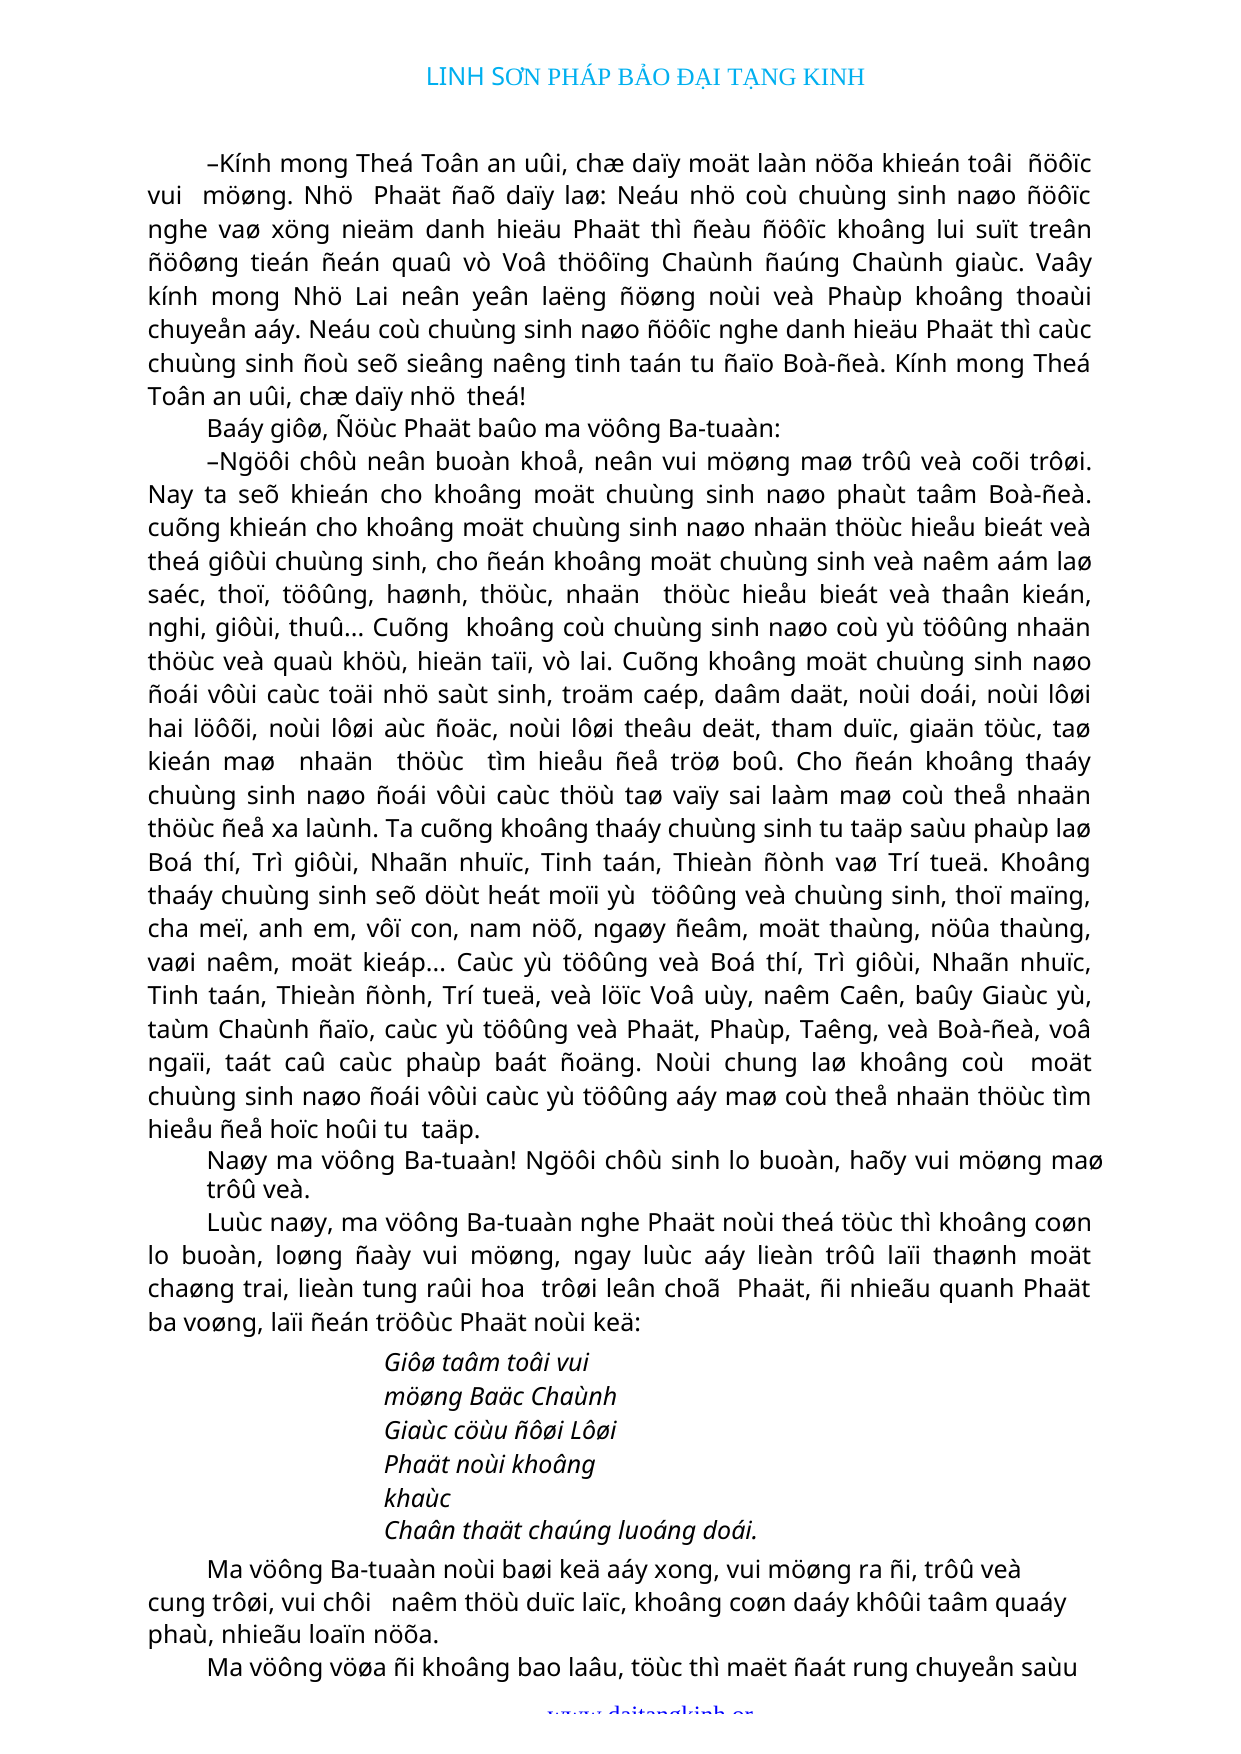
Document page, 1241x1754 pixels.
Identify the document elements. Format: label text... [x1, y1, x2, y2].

text Naøy ma vöông Ba-tuaàn! Ngöôi chôù sinh lo buoàn, haõy vui möøng maø trôû veà. [206, 1146, 1105, 1205]
text Baáy giôø, Ñöùc Phaät baûo ma vöông Ba-tuaàn: [206, 413, 1105, 444]
text –Kính mong Theá Toân an uûi, chæ daïy moät laàn nöõa khieán toâi ñöôïc vui möøng. Nhö Phaät ñaõ daïy laø: Neáu nhö coù chuùng sinh naøo ñöôïc nghe vaø xöng nieäm danh hieäu Phaät thì ñeàu ñöôïc khoâng lui suït treân ñöôøng tieán ñeán quaû vò Voâ thöôïng Chaùnh ñaúng Chaùnh giaùc. Vaây kính mong Nhö Lai neân yeân laëng ñöøng noùi veà Phaùp khoâng thoaùi chuyeån aáy. Neáu coù chuùng sinh naøo ñöôïc nghe danh hieäu Phaät thì caùc chuùng sinh ñoù seõ sieâng naêng tinh taán tu ñaïo Boà-ñeà. Kính mong Theá Toân an uûi, chæ daïy nhö theá! [147, 145, 1093, 413]
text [206, 1651, 1105, 1682]
text Ma vöông Ba-tuaàn noùi baøi keä aáy xong, vui möøng ra ñi, trôû veà cung trôøi, vui chôi naêm thöù duïc laïc, khoâng coøn daáy khôûi taâm quaáy phaù, nhieãu loaïn nöõa. [147, 1553, 1078, 1651]
text Luùc naøy, ma vöông Ba-tuaàn nghe Phaät noùi theá töùc thì khoâng coøn lo buoàn, loøng ñaày vui möøng, ngay luùc aáy lieàn trôû laïi thaønh moät chaøng trai, lieàn tung raûi hoa trôøi leân choã Phaät, ñi nhieãu quanh Phaät ba voøng, laïi ñeán tröôùc Phaät noùi keä: [147, 1205, 1093, 1338]
text Giôø taâm toâi vui möøng Baäc Chaùnh Giaùc cöùu ñôøi Lôøi Phaät noùi khoâng khaùc [384, 1344, 643, 1514]
text –Ngöôi chôù neân buoàn khoå, neân vui möøng maø trôû veà coõi trôøi. Nay ta seõ khieán cho khoâng moät chuùng sinh naøo phaùt taâm Boà-ñeà. cuõng khieán cho khoâng moät chuùng sinh naøo nhaän thöùc hieåu bieát veà theá giôùi chuùng sinh, cho ñeán khoâng moät chuùng sinh veà naêm aám laø saéc, thoï, töôûng, haønh, thöùc, nhaän thöùc hieåu bieát veà thaân kieán, nghi, giôùi, thuû... Cuõng khoâng coù chuùng sinh naøo coù yù töôûng nhaän thöùc veà quaù khöù, hieän taïi, vò lai. Cuõng khoâng moät chuùng sinh naøo ñoái vôùi caùc toäi nhö saùt sinh, troäm caép, daâm daät, noùi doái, noùi lôøi hai löôõi, noùi lôøi aùc ñoäc, noùi lôøi theâu deät, tham duïc, giaän töùc, taø kieán maø nhaän thöùc tìm hieåu ñeå tröø boû. Cho ñeán khoâng thaáy chuùng sinh naøo ñoái vôùi caùc thöù taø vaïy sai laàm maø coù theå nhaän thöùc ñeå xa laùnh. Ta cuõng khoâng thaáy chuùng sinh tu taäp saùu phaùp laø Boá thí, Trì giôùi, Nhaãn nhuïc, Tinh taán, Thieàn ñònh vaø Trí tueä. Khoâng thaáy chuùng sinh seõ döùt heát moïi yù töôûng veà chuùng sinh, thoï maïng, cha meï, anh em, vôï con, nam nöõ, ngaøy ñeâm, moät thaùng, nöûa thaùng, vaøi naêm, moät kieáp... Caùc yù töôûng veà Boá thí, Trì giôùi, Nhaãn nhuïc, Tinh taán, Thieàn ñònh, Trí tueä, veà löïc Voâ uùy, naêm Caên, baûy Giaùc yù, taùm Chaùnh ñaïo, caùc yù töôûng veà Phaät, Phaùp, Taêng, veà Boà-ñeà, voâ ngaïi, taát caû caùc phaùp baát ñoäng. Noùi chung laø khoâng coù moät chuùng sinh naøo ñoái vôùi caùc yù töôûng aáy maø coù theå nhaän thöùc tìm hieåu ñeå hoïc hoûi tu taäp. [147, 444, 1093, 1146]
text Chaân thaät chaúng luoáng doái. [384, 1514, 1105, 1546]
